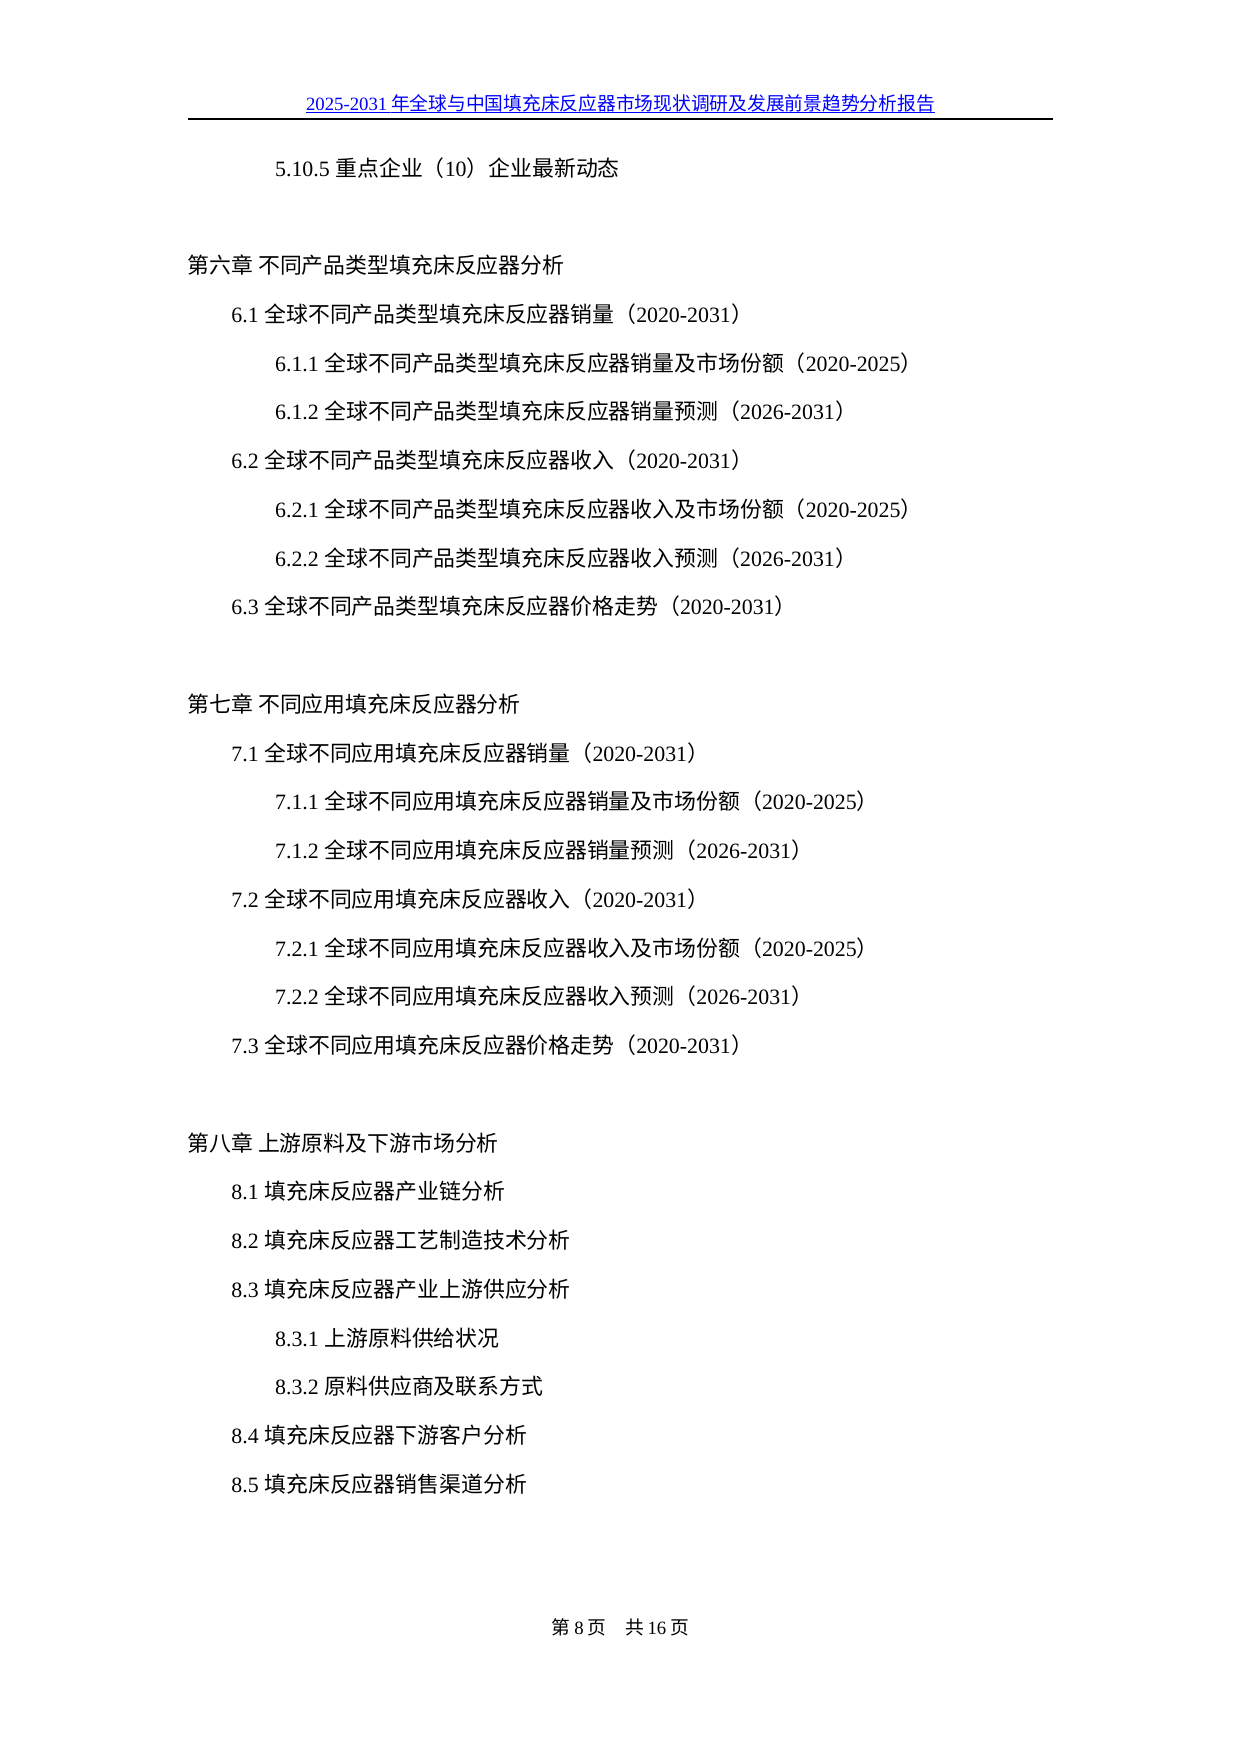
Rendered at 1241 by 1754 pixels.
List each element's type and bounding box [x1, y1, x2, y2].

text [187, 150, 1053, 1499]
